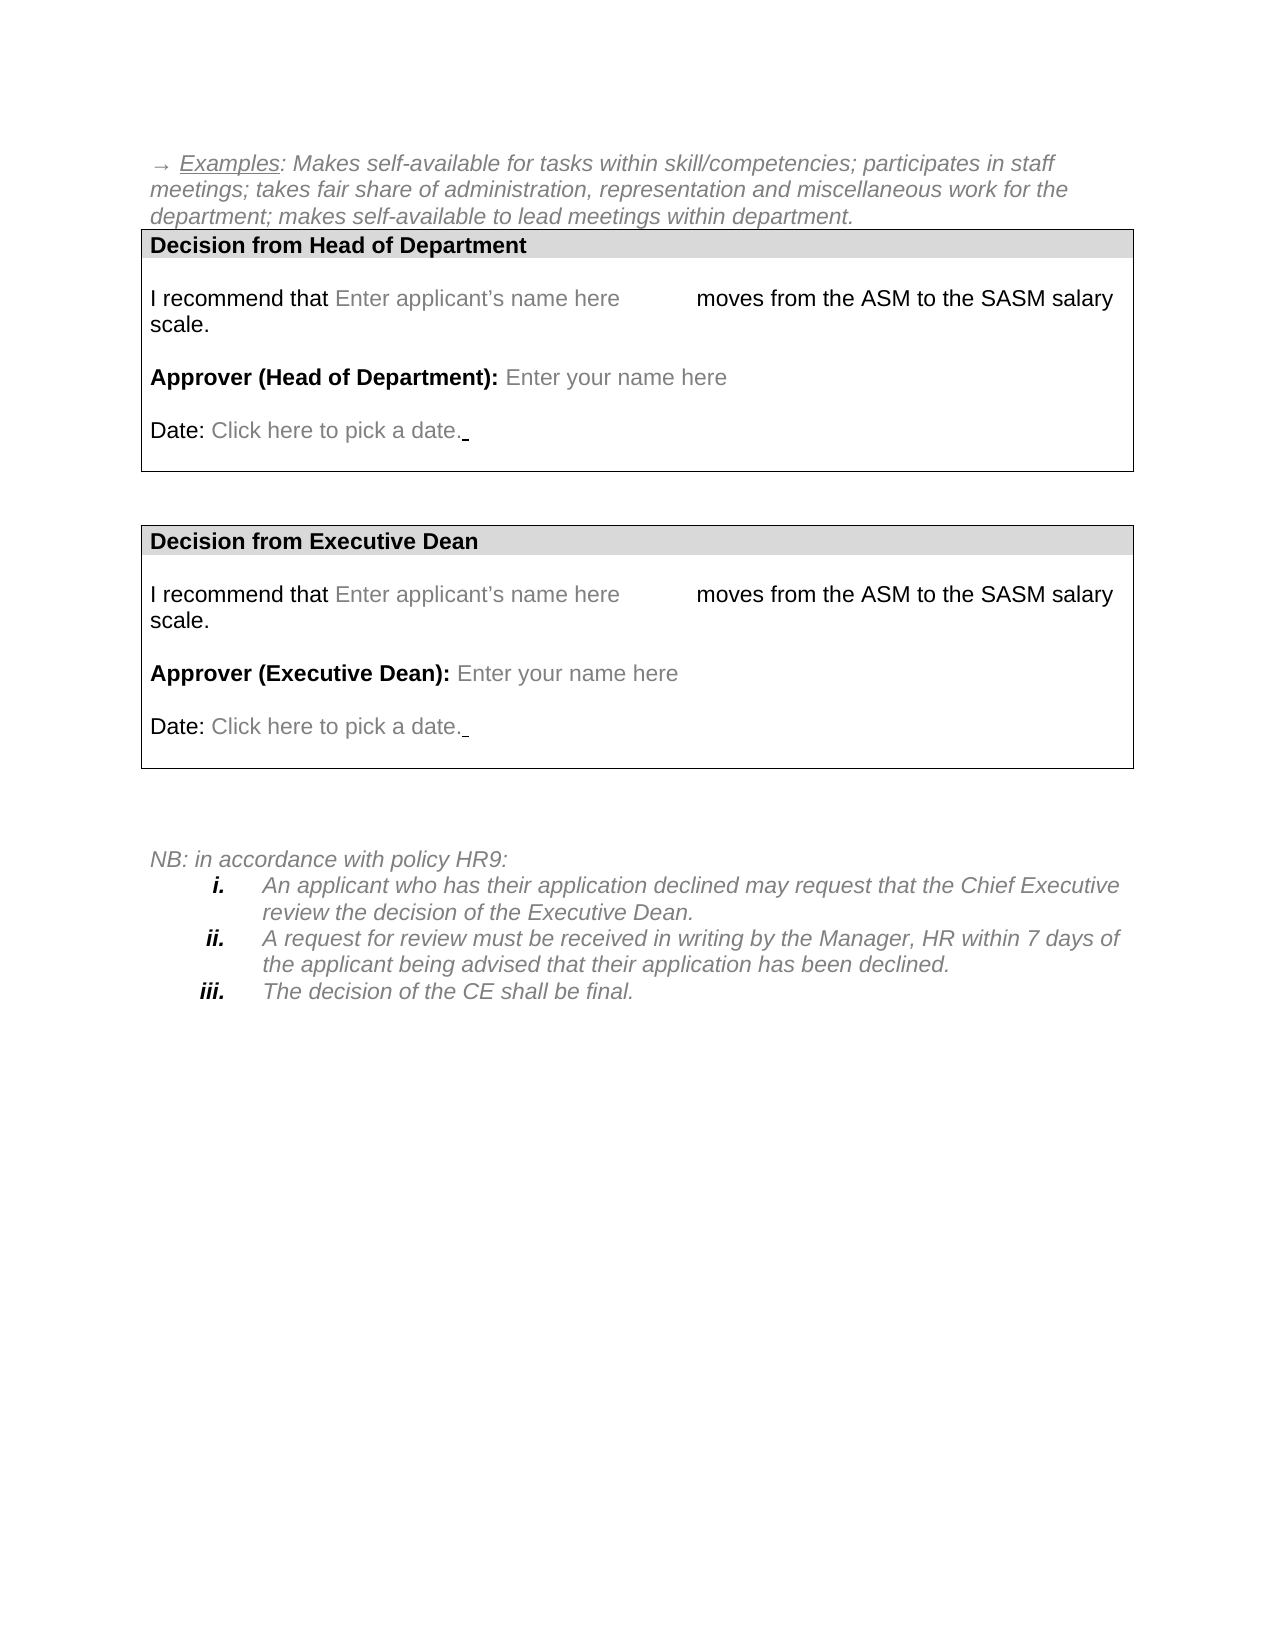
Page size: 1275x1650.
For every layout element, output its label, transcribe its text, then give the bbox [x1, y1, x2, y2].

list The decision of the CE shall be final. [225, 978, 1125, 1004]
text I recommend that moves from the ASM to the SASM salary scale. [150, 581, 1125, 634]
text Date: [150, 713, 1125, 739]
text Date: [150, 417, 1125, 443]
text NB: in accordance with policy HR9: [150, 846, 1125, 872]
text Approver (Executive Dean): [150, 660, 1125, 686]
text Decision from Executive Dean [142, 526, 1133, 555]
text → Examples: Makes self-available for tasks within skill/competencies; participates in staff meetings; takes fair share of administration, representation and miscellaneous work for the department; makes self-available to lead meetings within department. [150, 150, 1125, 229]
text Decision from Head of Department [142, 230, 1133, 258]
text Approver (Head of Department): [150, 364, 1125, 390]
text I recommend that moves from the ASM to the SASM salary scale. [150, 285, 1125, 338]
list A request for review must be received in writing by the Manager, HR within 7 days of the applicant being advised that their application has been declined. [225, 925, 1125, 978]
list An applicant who has their application declined may request that the Chief Executive review the decision of the Executive Dean. [225, 872, 1125, 925]
